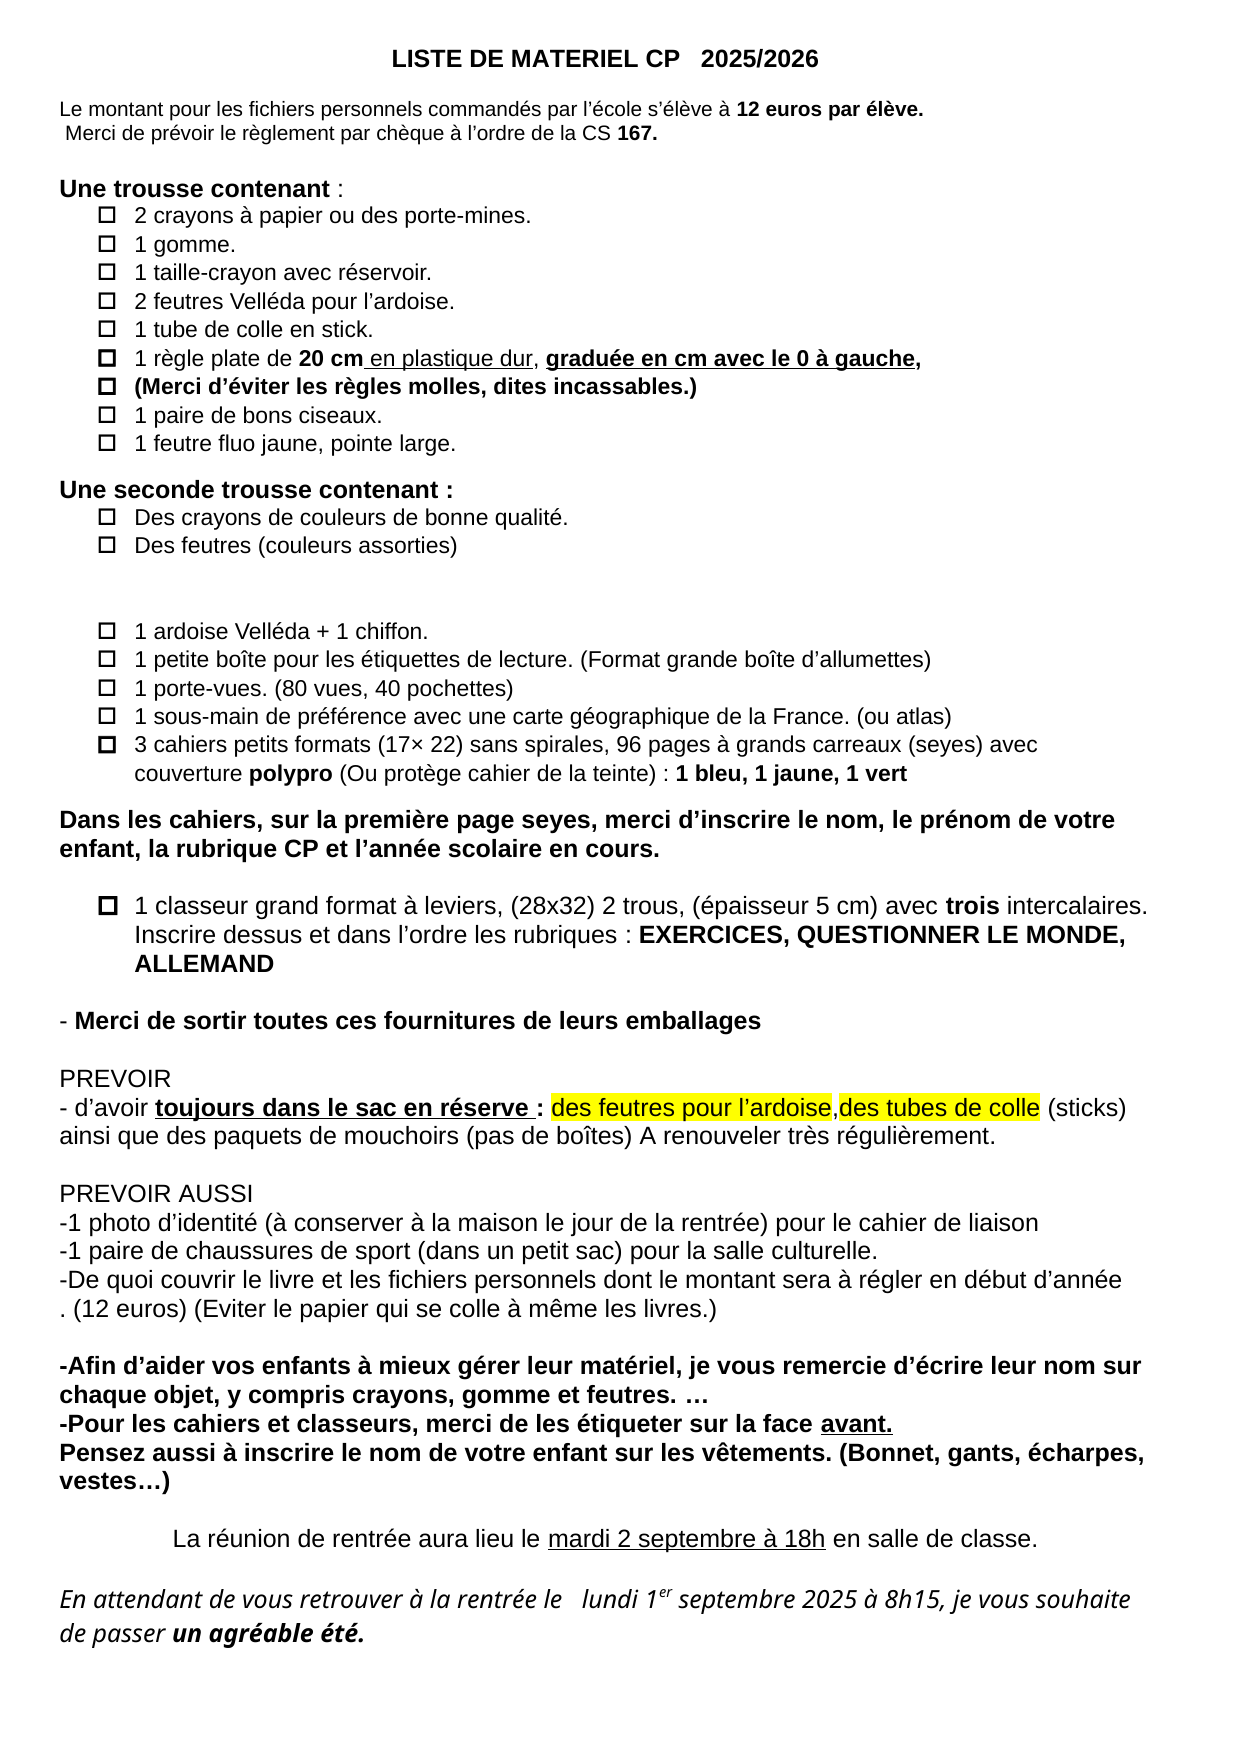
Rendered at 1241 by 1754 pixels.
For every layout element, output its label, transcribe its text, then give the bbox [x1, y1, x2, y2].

list (Merci d’éviter les règles molles, dites incassables.) [97, 373, 1152, 399]
list 1 paire de bons ciseaux. [97, 402, 1152, 428]
text -1 photo d’identité (à conserver à la maison le jour de la rentrée) pour le cahier de liaison [59, 1207, 1152, 1236]
text Pensez aussi à inscrire le nom de votre enfant sur les vêtements. (Bonnet, gants, écharpes, vestes…) [59, 1437, 1152, 1495]
text - d’avoir toujours dans le sac en réserve : des feutres pour l’ardoise,des tubes de colle (sticks) ainsi que des paquets de mouchoirs (pas de boîtes) A renouveler très régulièrement. [59, 1092, 1152, 1150]
list 1 règle plate de 20 cm en plastique dur, graduée en cm avec le 0 à gauche, [97, 345, 1152, 371]
text - Merci de sortir toutes ces fournitures de leurs emballages [59, 1006, 1152, 1035]
text . (12 euros) (Eviter le papier qui se colle à même les livres.) [59, 1294, 1152, 1322]
text PREVOIR AUSSI [59, 1179, 1152, 1207]
text Une seconde trousse contenant : [59, 475, 1152, 504]
list Des feutres (couleurs assorties) [97, 532, 1152, 559]
list 1 classeur grand format à leviers, (28x32) 2 trous, (épaisseur 5 cm) avec trois intercalaires. Inscrire dessus et dans l’ordre les rubriques : EXERCICES, QUESTIONNER LE MONDE, ALLEMAND [97, 891, 1152, 977]
text LISTE DE MATERIEL CP 2025/2026 [59, 44, 1152, 73]
text Une trousse contenant : [59, 174, 1152, 202]
list 1 gomme. [97, 231, 1152, 257]
text -Pour les cahiers et classeurs, merci de les étiqueter sur la face avant. [59, 1409, 1152, 1437]
list 1 sous-main de préférence avec une carte géographique de la France. (ou atlas) [97, 703, 1152, 729]
list 2 feutres Velléda pour l’ardoise. [97, 288, 1152, 314]
list 1 feutre fluo jaune, pointe large. [97, 430, 1152, 456]
text -De quoi couvrir le livre et les fichiers personnels dont le montant sera à régler en début d’année [59, 1265, 1152, 1294]
list 3 cahiers petits formats (17× 22) sans spirales, 96 pages à grands carreaux (seyes) avec couverture polypro (Ou protège cahier de la teinte) : 1 bleu, 1 jaune, 1 vert [97, 731, 1152, 786]
list 1 tube de colle en stick. [97, 316, 1152, 343]
list Des crayons de couleurs de bonne qualité. [97, 504, 1152, 530]
list 1 porte-vues. (80 vues, 40 pochettes) [97, 674, 1152, 701]
list 1 taille-crayon avec réservoir. [97, 259, 1152, 286]
list 2 crayons à papier ou des porte-mines. [97, 202, 1152, 229]
text En attendant de vous retrouver à la rentrée le lundi 1er septembre 2025 à 8h15, je vous souhaite de passer un agréable été. [59, 1581, 1152, 1649]
text La réunion de rentrée aura lieu le mardi 2 septembre à 18h en salle de classe. [59, 1524, 1152, 1552]
text Dans les cahiers, sur la première page seyes, merci d’inscrire le nom, le prénom de votre enfant, la rubrique CP et l’année scolaire en cours. [59, 805, 1152, 862]
list 1 petite boîte pour les étiquettes de lecture. (Format grande boîte d’allumettes) [97, 646, 1152, 672]
list 1 ardoise Velléda + 1 chiffon. [97, 618, 1152, 644]
text Le montant pour les fichiers personnels commandés par l’école s’élève à 12 euros par élève. Merci de prévoir le règlement par chèque à l’ordre de la CS 167. [59, 97, 1152, 145]
text -Afin d’aider vos enfants à mieux gérer leur matériel, je vous remercie d’écrire leur nom sur chaque objet, y compris crayons, gomme et feutres. … [59, 1351, 1152, 1409]
text -1 paire de chaussures de sport (dans un petit sac) pour la salle culturelle. [59, 1236, 1152, 1265]
text PREVOIR [59, 1064, 1152, 1092]
